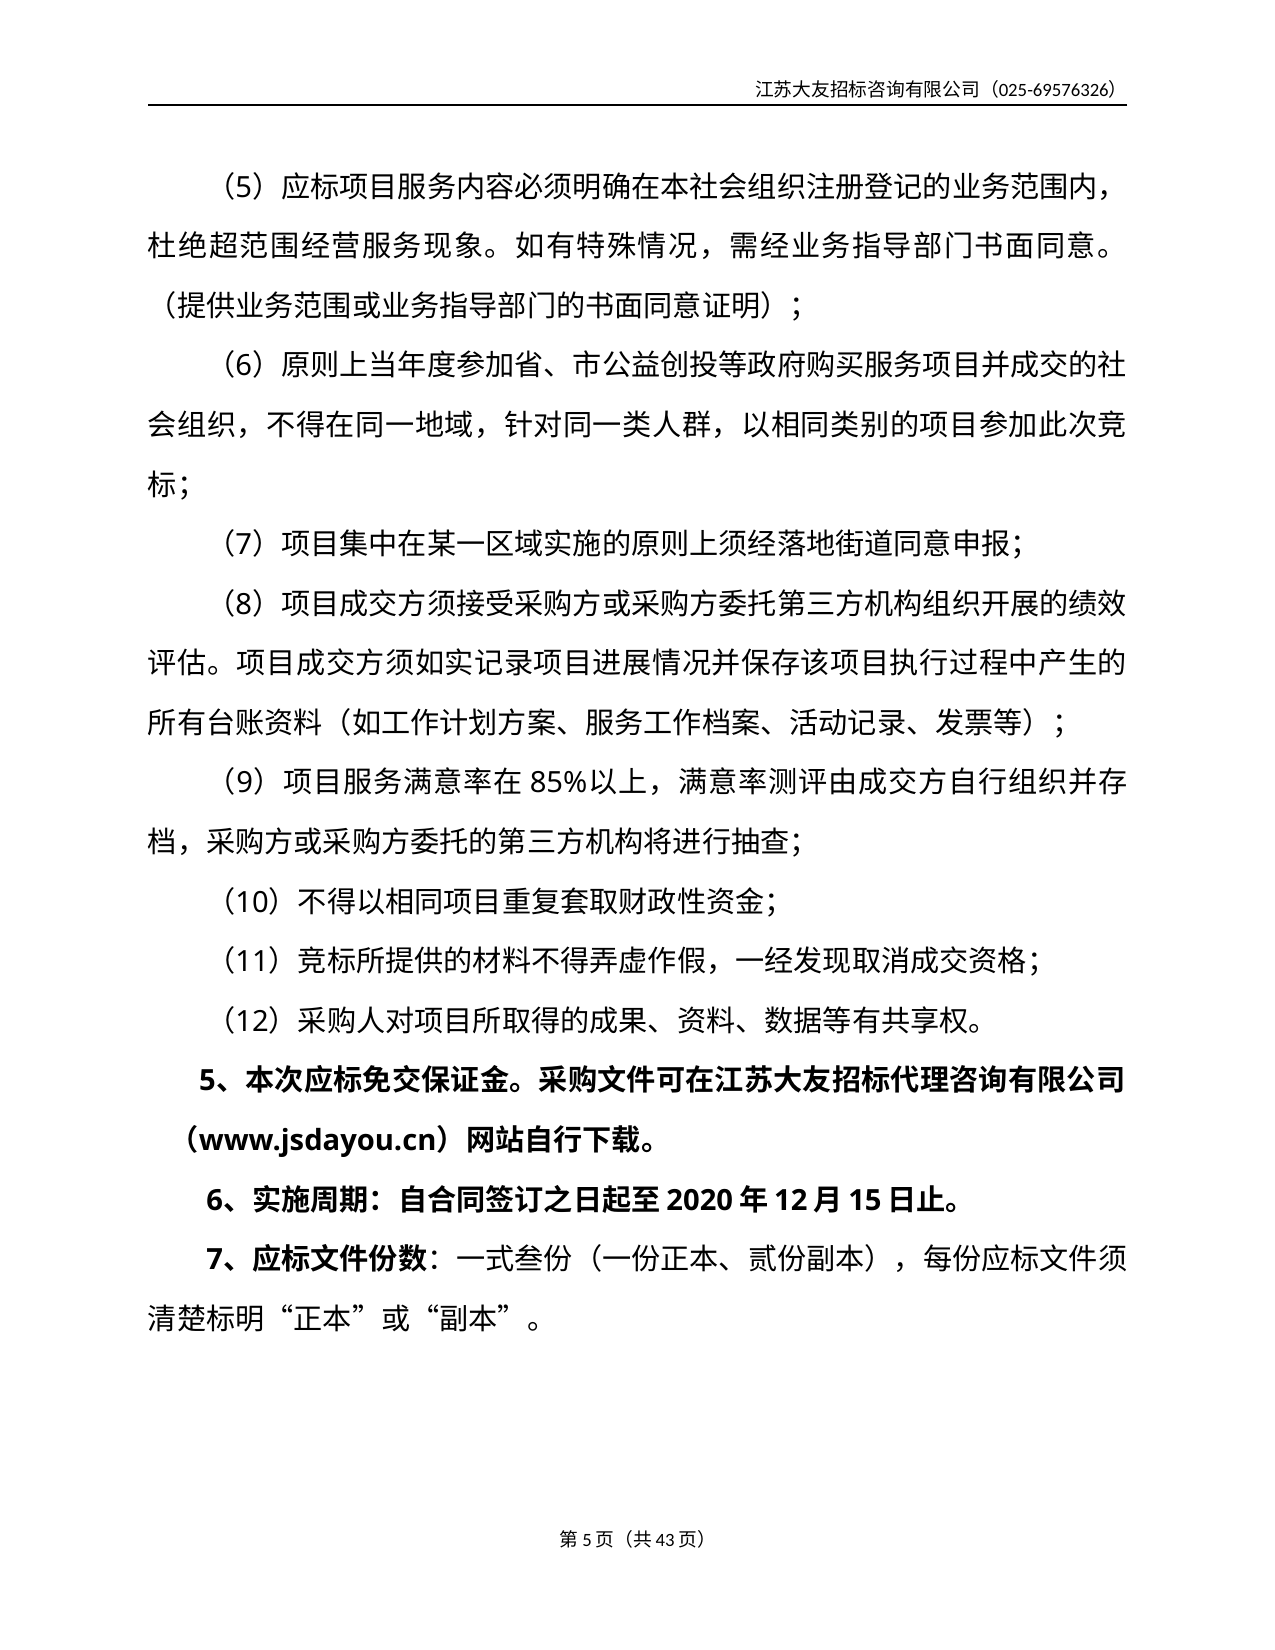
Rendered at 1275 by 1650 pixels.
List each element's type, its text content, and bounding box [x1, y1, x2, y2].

text （11）竞标所提供的材料不得弄虚作假，一经发现取消成交资格； [148, 929, 1127, 989]
text （12）采购人对项目所取得的成果、资料、数据等有共享权。 [148, 989, 1127, 1048]
text （6）原则上当年度参加省、市公益创投等政府购买服务项目并成交的社会组织，不得在同一地域，针对同一类人群，以相同类别的项目参加此次竞标； [148, 333, 1127, 512]
text （8）项目成交方须接受采购方或采购方委托第三方机构组织开展的绩效评估。项目成交方须如实记录项目进展情况并保存该项目执行过程中产生的所有台账资料（如工作计划方案、服务工作档案、活动记录、发票等）； [148, 572, 1127, 751]
text （10）不得以相同项目重复套取财政性资金； [148, 870, 1127, 929]
text （9）项目服务满意率在85%以上，满意率测评由成交方自行组织并存档，采购方或采购方委托的第三方机构将进行抽查； [148, 751, 1127, 870]
text （7）项目集中在某一区域实施的原则上须经落地街道同意申报； [148, 512, 1127, 572]
text （5）应标项目服务内容必须明确在本社会组织注册登记的业务范围内，杜绝超范围经营服务现象。如有特殊情况，需经业务指导部门书面同意。（提供业务范围或业务指导部门的书面同意证明）； [148, 155, 1127, 333]
text 7、应标文件份数：一式叁份（一份正本、贰份副本），每份应标文件须清楚标明“正本”或“副本”。 [148, 1227, 1127, 1346]
text 6、实施周期：自合同签订之日起至2020年12月15日止。 [148, 1168, 1127, 1227]
text 5、本次应标免交保证金。采购文件可在江苏大友招标代理咨询有限公司（www.jsdayou.cn）网站自行下载。 [169, 1048, 1127, 1168]
